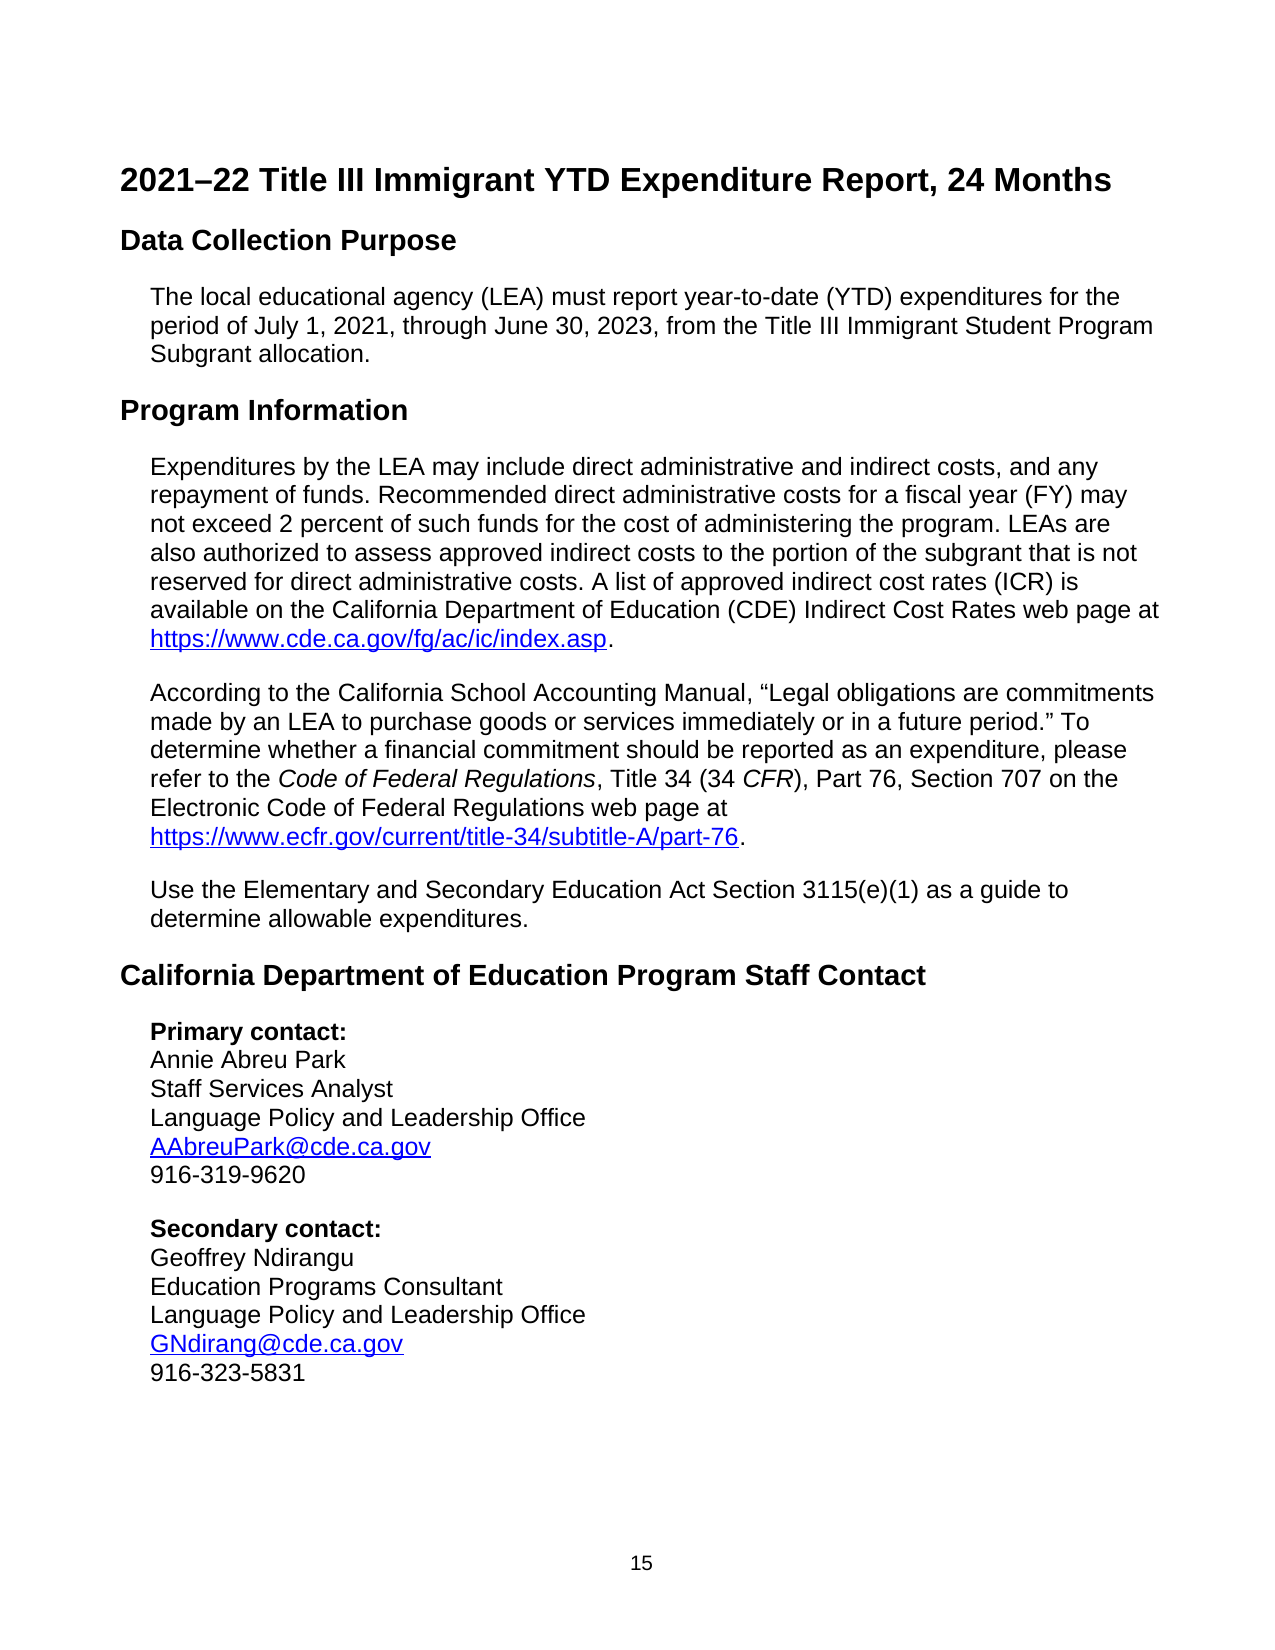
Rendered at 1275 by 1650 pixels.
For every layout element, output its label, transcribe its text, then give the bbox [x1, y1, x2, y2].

text The local educational agency (LEA) must report year-to-date (YTD) expenditures for the period of July 1, 2021, through June 30, 2023, from the Title III Immigrant Student Program Subgrant allocation. [150, 282, 1162, 368]
subtitle Program Information [120, 393, 1162, 427]
text AAbreuPark@cde.ca.gov [150, 1132, 1162, 1160]
subtitle Data Collection Purpose [120, 223, 1162, 257]
text Geoffrey Ndirangu [150, 1243, 1162, 1272]
text Annie Abreu Park Staff Services Analyst [150, 1045, 1162, 1103]
text 916-323-5831 [150, 1358, 1162, 1387]
text Expenditures by the LEA may include direct administrative and indirect costs, and any repayment of funds. Recommended direct administrative costs for a fiscal year (FY) may not exceed 2 percent of such funds for the cost of administering the program. LEAs are also authorized to assess approved indirect costs to the portion of the subgrant that is not reserved for direct administrative costs. A list of approved indirect cost rates (ICR) is available on the California Department of Education (CDE) Indirect Cost Rates web page at https://www.cde.ca.gov/fg/ac/ic/index.asp. [150, 452, 1162, 653]
text Language Policy and Leadership Office [150, 1300, 1162, 1329]
text GNdirang@cde.ca.gov [150, 1329, 1162, 1358]
text Use the Elementary and Secondary Education Act Section 3115(e)(1) as a guide to determine allowable expenditures. [150, 876, 1162, 933]
subtitle 2021–22 Title III Immigrant YTD Expenditure Report, 24 Months [120, 160, 1162, 198]
text 916-319-9620 [150, 1160, 1162, 1189]
text Language Policy and Leadership Office [150, 1103, 1162, 1132]
subtitle California Department of Education Program Staff Contact [120, 958, 1162, 992]
text Education Programs Consultant [150, 1272, 1162, 1300]
text According to the California School Accounting Manual, “Legal obligations are commitments made by an LEA to purchase goods or services immediately or in a future period.” To determine whether a financial commitment should be reported as an expenditure, please refer to the Code of Federal Regulations, Title 34 (34 CFR), Part 76, Section 707 on the Electronic Code of Federal Regulations web page at https://www.ecfr.gov/current/title-34/subtitle-A/part-76. [150, 678, 1162, 851]
text Secondary contact: [150, 1214, 1162, 1243]
text Primary contact: [150, 1017, 1162, 1045]
